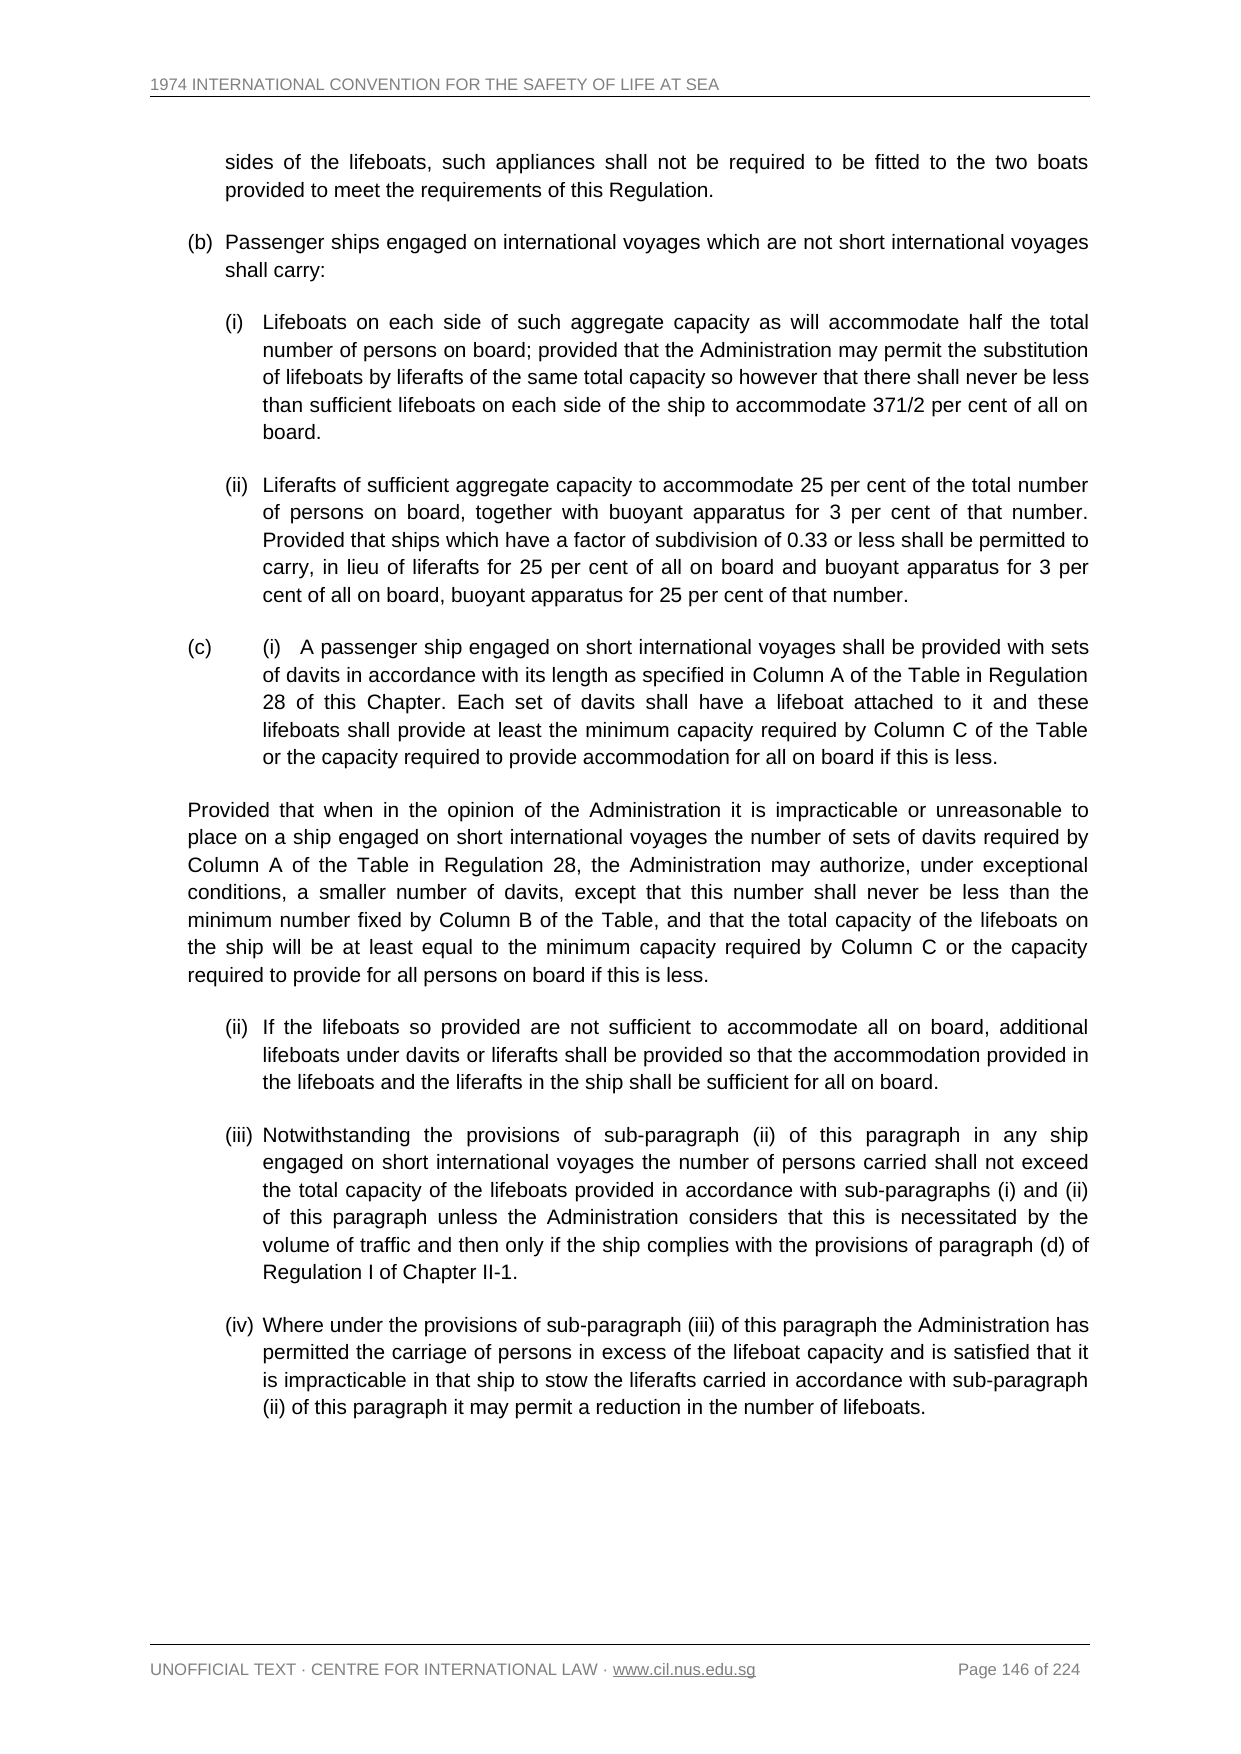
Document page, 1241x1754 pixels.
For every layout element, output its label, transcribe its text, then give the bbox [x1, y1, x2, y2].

list Lifeboats on each side of such aggregate capacity as will accommodate half the total number of persons on board; provided that the Administration may permit the substitution of lifeboats by liferafts of the same total capacity so however that there shall never be less than sufficient lifeboats on each side of the ship to accommodate 371/2 per cent of all on board. [225, 310, 1090, 444]
list Notwithstanding the provisions of sub-paragraph (ii) of this paragraph in any ship engaged on short international voyages the number of persons carried shall not exceed the total capacity of the lifeboats provided in accordance with sub-paragraphs (i) and (ii) of this paragraph unless the Administration considers that this is necessitated by the volume of traffic and then only if the ship complies with the provisions of paragraph (d) of Regulation I of Chapter II-1. [225, 1122, 1090, 1284]
list (i) A passenger ship engaged on short international voyages shall be provided with sets of davits in accordance with its length as specified in Column A of the Table in Regulation 28 of this Chapter. Each set of davits shall have a lifeboat attached to it and these lifeboats shall provide at least the minimum capacity required by Column C of the Table or the capacity required to provide accommodation for all on board if this is less. [187, 635, 1090, 769]
text Provided that when in the opinion of the Administration it is impracticable or unreasonable to place on a ship engaged on short international voyages the number of sets of davits required by Column A of the Table in Regulation 28, the Administration may authorize, under exceptional conditions, a smaller number of davits, except that this number shall never be less than the minimum number fixed by Column B of the Table, and that the total capacity of the lifeboats on the ship will be at least equal to the minimum capacity required by Column C or the capacity required to provide for all persons on board if this is less. [187, 797, 1090, 986]
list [187, 150, 1090, 201]
list Passenger ships engaged on international voyages which are not short international voyages shall carry: [187, 230, 1090, 281]
list Where under the provisions of sub-paragraph (iii) of this paragraph the Administration has permitted the carriage of persons in excess of the lifeboat capacity and is satisfied that it is impracticable in that ship to stow the liferafts carried in accordance with sub-paragraph (ii) of this paragraph it may permit a reduction in the number of lifeboats. [225, 1312, 1090, 1419]
list If the lifeboats so provided are not sufficient to accommodate all on board, additional lifeboats under davits or liferafts shall be provided so that the accommodation provided in the lifeboats and the liferafts in the ship shall be sufficient for all on board. [225, 1015, 1090, 1094]
list Liferafts of sufficient aggregate capacity to accommodate 25 per cent of the total number of persons on board, together with buoyant apparatus for 3 per cent of that number. Provided that ships which have a factor of subdivision of 0.33 or less shall be permitted to carry, in lieu of liferafts for 25 per cent of all on board and buoyant apparatus for 3 per cent of all on board, buoyant apparatus for 25 per cent of that number. [225, 472, 1090, 606]
